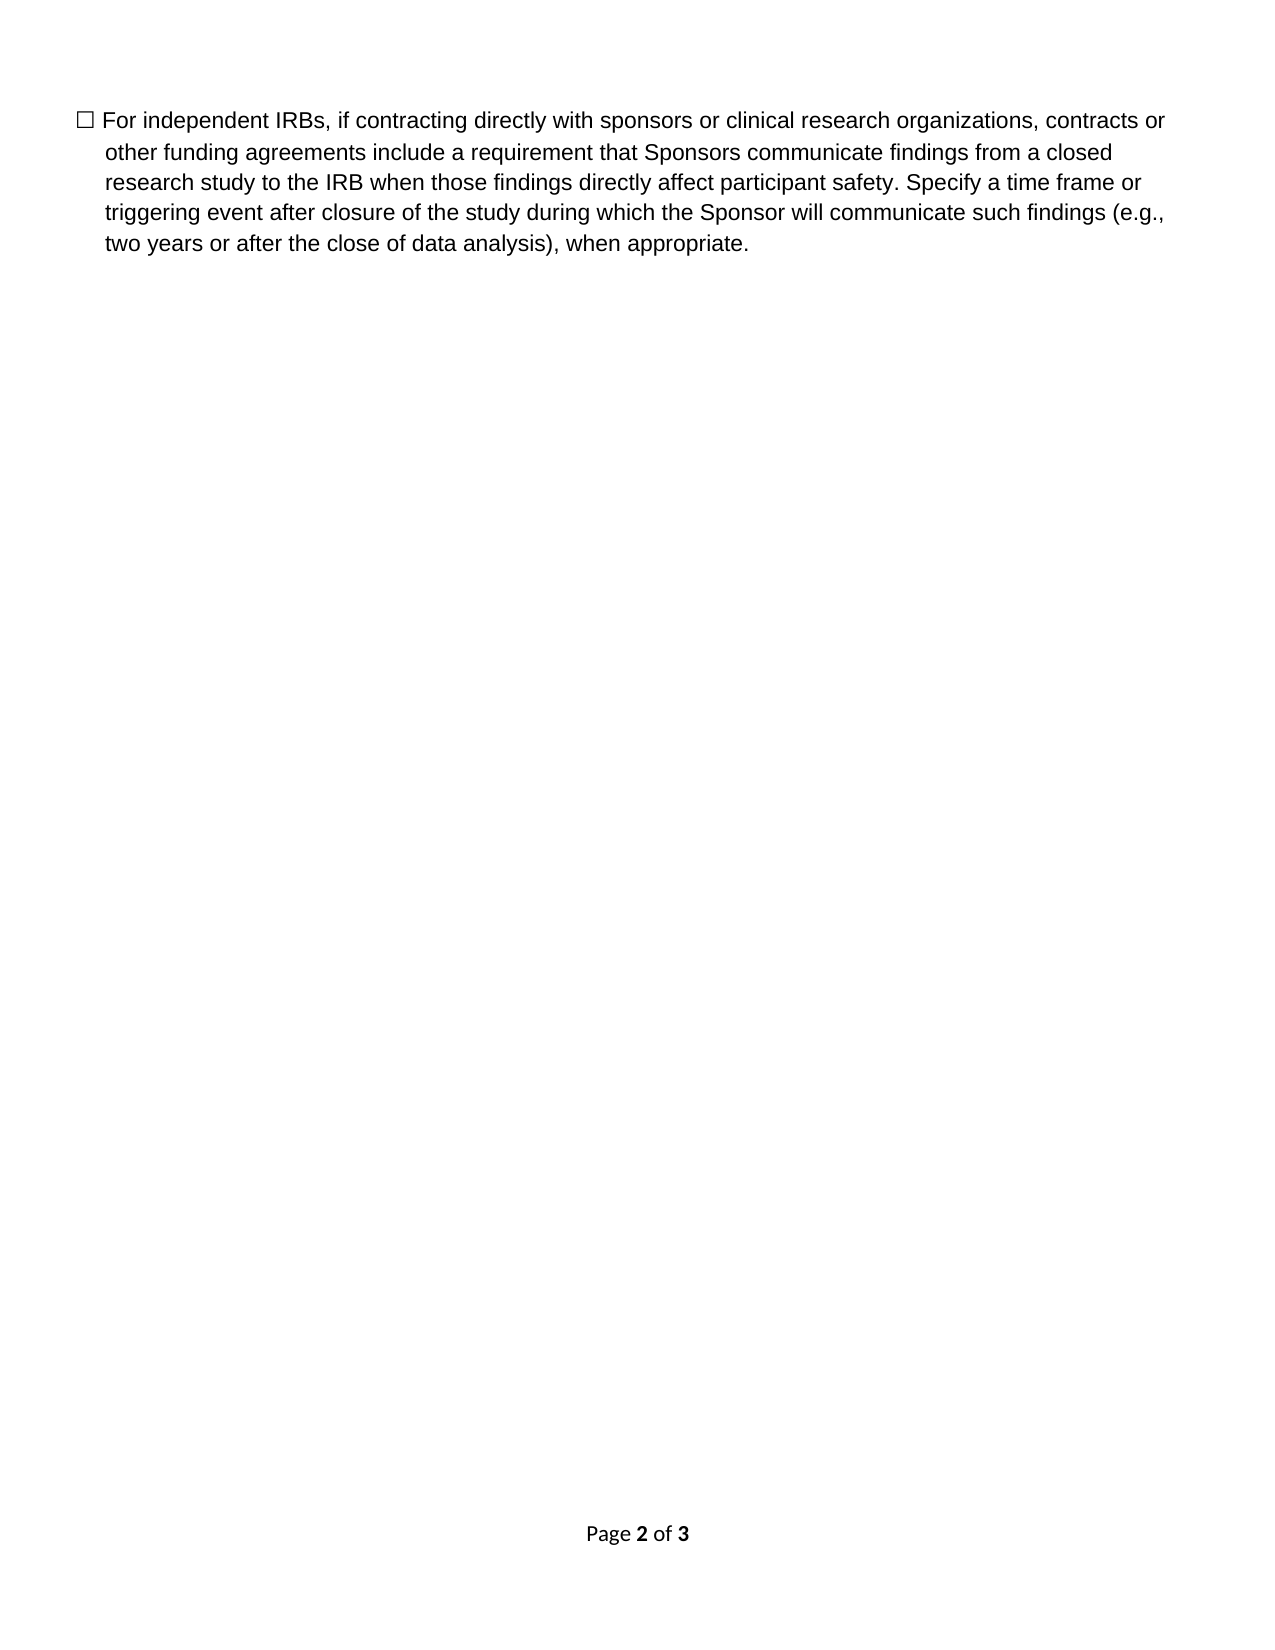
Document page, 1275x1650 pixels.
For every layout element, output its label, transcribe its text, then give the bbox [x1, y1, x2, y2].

text For independent IRBs, if contracting directly with sponsors or clinical research organizations, contracts or other funding agreements include a requirement that Sponsors communicate findings from a closed research study to the IRB when those findings directly affect participant safety. Specify a time frame or triggering event after closure of the study during which the Sponsor will communicate such findings (e.g., two years or after the close of data analysis), when appropriate. [75, 104, 1200, 256]
